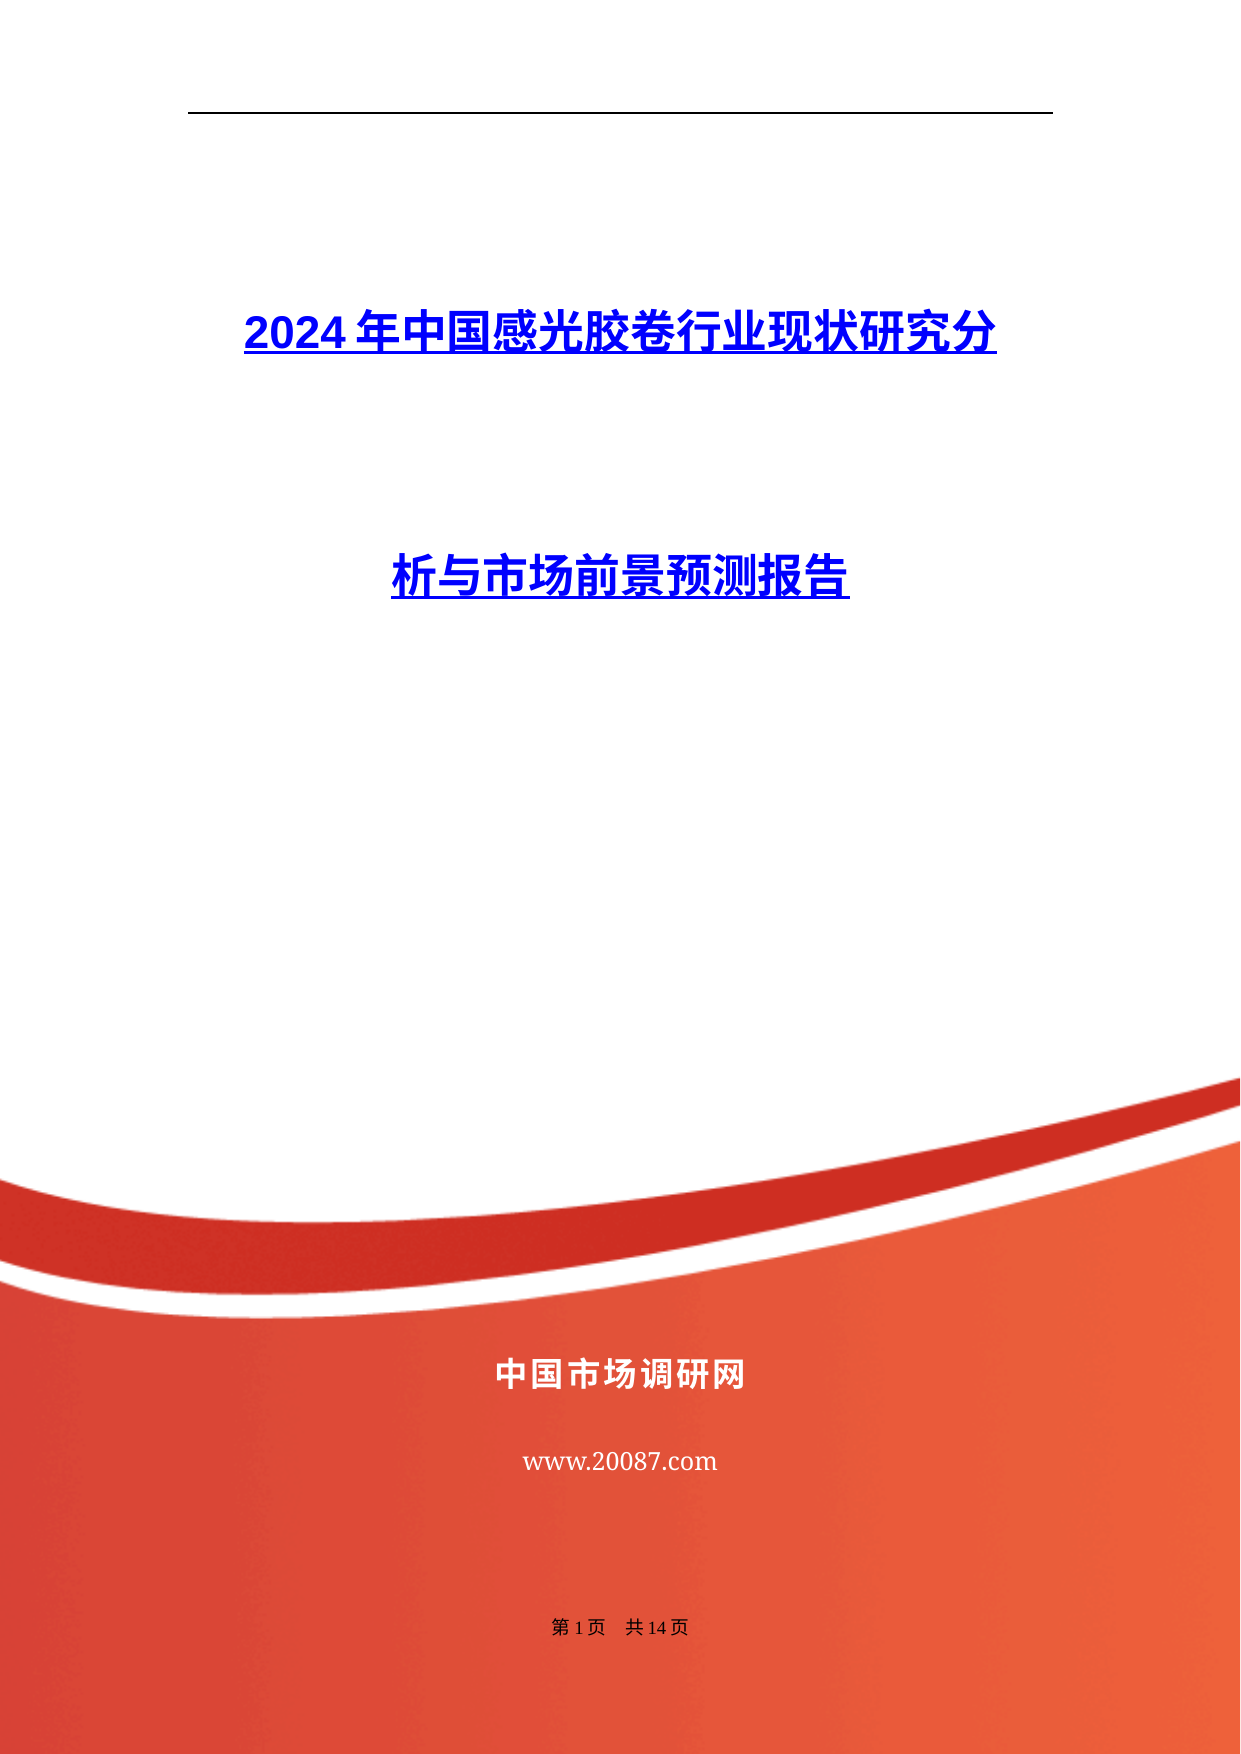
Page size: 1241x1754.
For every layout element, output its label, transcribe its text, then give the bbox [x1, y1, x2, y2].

subtitle 中国市场调研网 [187, 1339, 1053, 1404]
table_header 2024年中国感光胶卷行业现状研究分析与市场前景预测报告 [188, 207, 1053, 773]
picture [0, 1006, 1241, 1754]
text www.20087.com [187, 1428, 1053, 1493]
